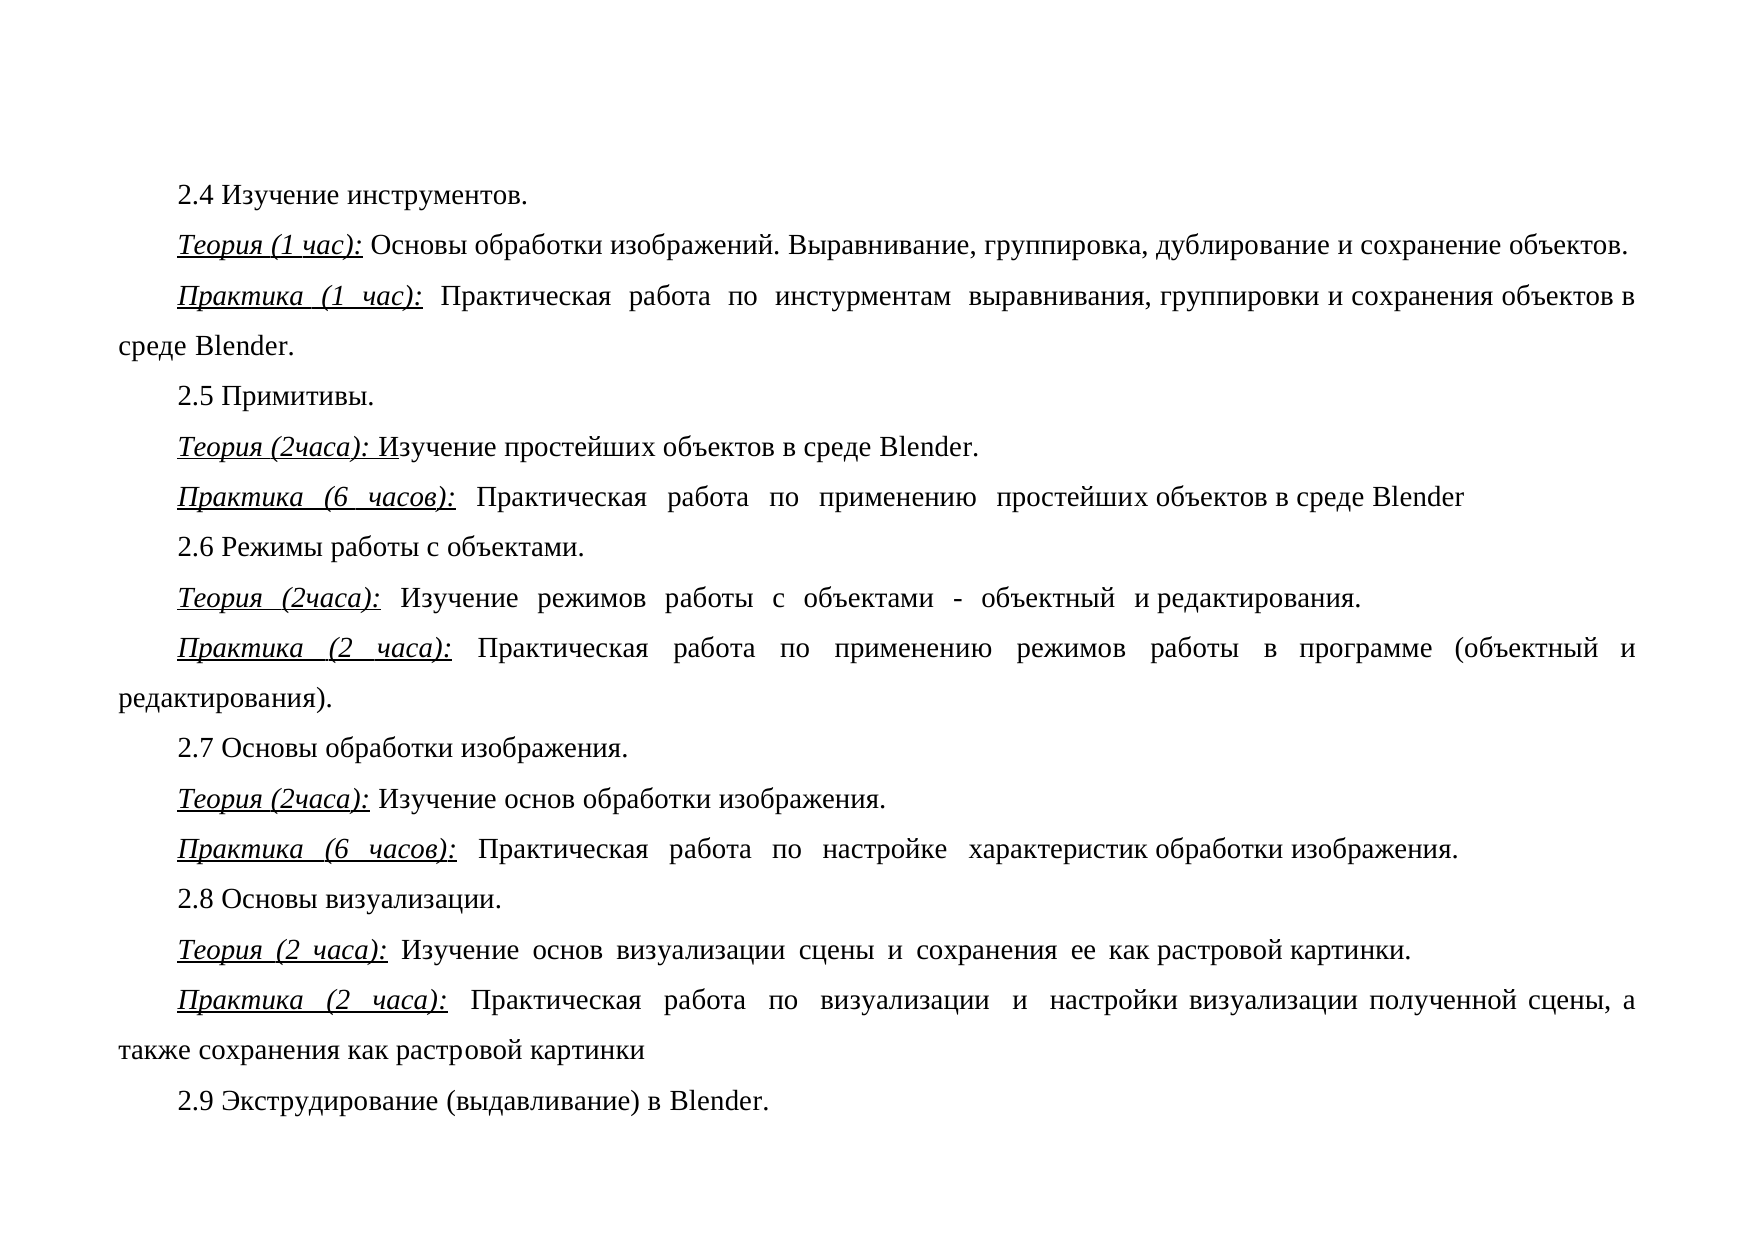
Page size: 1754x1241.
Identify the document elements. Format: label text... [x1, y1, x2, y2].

text Теория (2часа): Изучение режимов работы с объектами - объектный и редактирования. [118, 580, 1636, 613]
text 2.4 Изучение инструментов. [118, 177, 1636, 211]
text Теория (2часа): Изучение простейших объектов в среде Blender. [118, 429, 1636, 462]
text Практика (1 час): Практическая работа по инстурментам выравнивания, группировки и сохранения объектов в среде Blender. [118, 278, 1636, 362]
text 2.6 Режимы работы с объектами. [118, 529, 1636, 563]
text Практика (6 часов): Практическая работа по настройке характеристик обработки изображения. [118, 831, 1636, 865]
text Теория (2часа): Изучение основ обработки изображения. [118, 781, 1636, 814]
text Теория (2 часа): Изучение основ визуализации сцены и сохранения ее как растровой картинки. [118, 932, 1636, 965]
text Практика (6 часов): Практическая работа по применению простейших объектов в среде Blender [118, 479, 1636, 513]
text Теория (1 час): Основы обработки изображений. Выравнивание, группировка, дублирование и сохранение объектов. [118, 227, 1636, 261]
text 2.8 Основы визуализации. [118, 882, 1636, 915]
text Практика (2 часа): Практическая работа по применению режимов работы в программе (объектный и редактирования). [118, 630, 1636, 714]
text 2.5 Примитивы. [118, 378, 1636, 412]
text Практика (2 часа): Практическая работа по визуализации и настройки визуализации полученной сцены, а также сохранения как растровой картинки [118, 982, 1636, 1066]
text 2.9 Экструдирование (выдавливание) в Blender. [118, 1083, 1636, 1116]
text 2.7 Основы обработки изображения. [118, 731, 1636, 764]
